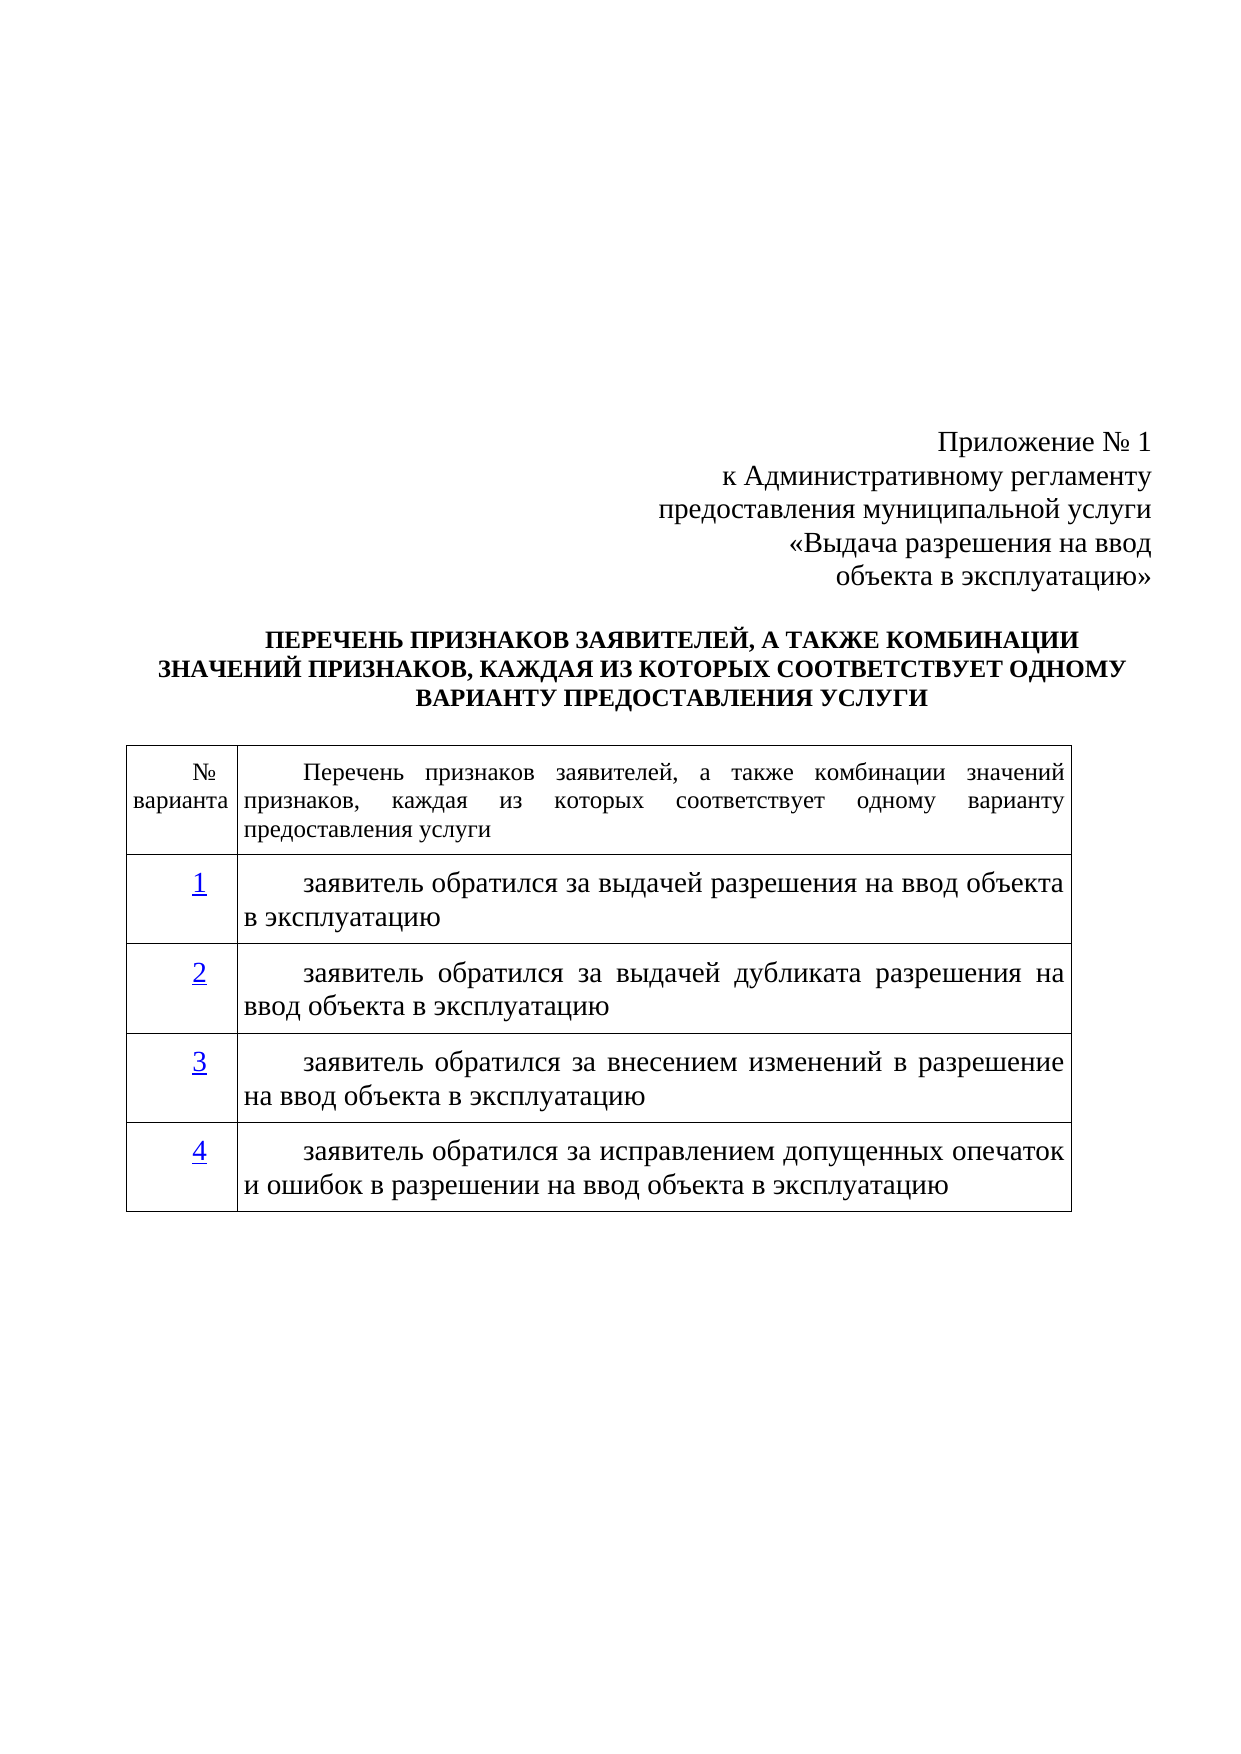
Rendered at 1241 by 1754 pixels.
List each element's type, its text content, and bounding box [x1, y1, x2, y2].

table_cell 4 [127, 1123, 237, 1211]
table_cell заявитель обратился за исправлением допущенных опечаток и ошибок в разрешении на ввод объекта в эксплуатацию [238, 1123, 1071, 1211]
table_cell заявитель обратился за внесением изменений в разрешение на ввод объекта в эксплуатацию [238, 1034, 1071, 1122]
text «Выдача разрешения на ввод [133, 525, 1152, 558]
table_header № варианта [127, 746, 237, 854]
table_cell заявитель обратился за выдачей разрешения на ввод объекта в эксплуатацию [238, 855, 1071, 943]
table_cell заявитель обратился за выдачей дубликата разрешения на ввод объекта в эксплуатацию [238, 944, 1071, 1032]
table_header Перечень признаков заявителей, а также комбинации значений признаков, каждая из которых соответствует одному варианту предоставления услуги [238, 746, 1071, 854]
text к Административному регламенту [133, 458, 1152, 491]
table_cell 2 [127, 944, 237, 1032]
text предоставления муниципальной услуги [133, 491, 1152, 525]
table_cell 3 [127, 1034, 237, 1122]
table_cell 1 [127, 855, 237, 943]
text объекта в эксплуатацию» [133, 558, 1152, 592]
text ПЕРЕЧЕНЬ ПРИЗНАКОВ ЗАЯВИТЕЛЕЙ, А ТАКЖЕ КОМБИНАЦИИ ЗНАЧЕНИЙ ПРИЗНАКОВ, КАЖДАЯ ИЗ КОТОРЫХ СООТВЕТСТВУЕТ ОДНОМУ [133, 625, 1152, 683]
text Приложение № 1 [133, 424, 1152, 458]
text ВАРИАНТУ ПРЕДОСТАВЛЕНИЯ УСЛУГИ [133, 683, 1152, 712]
